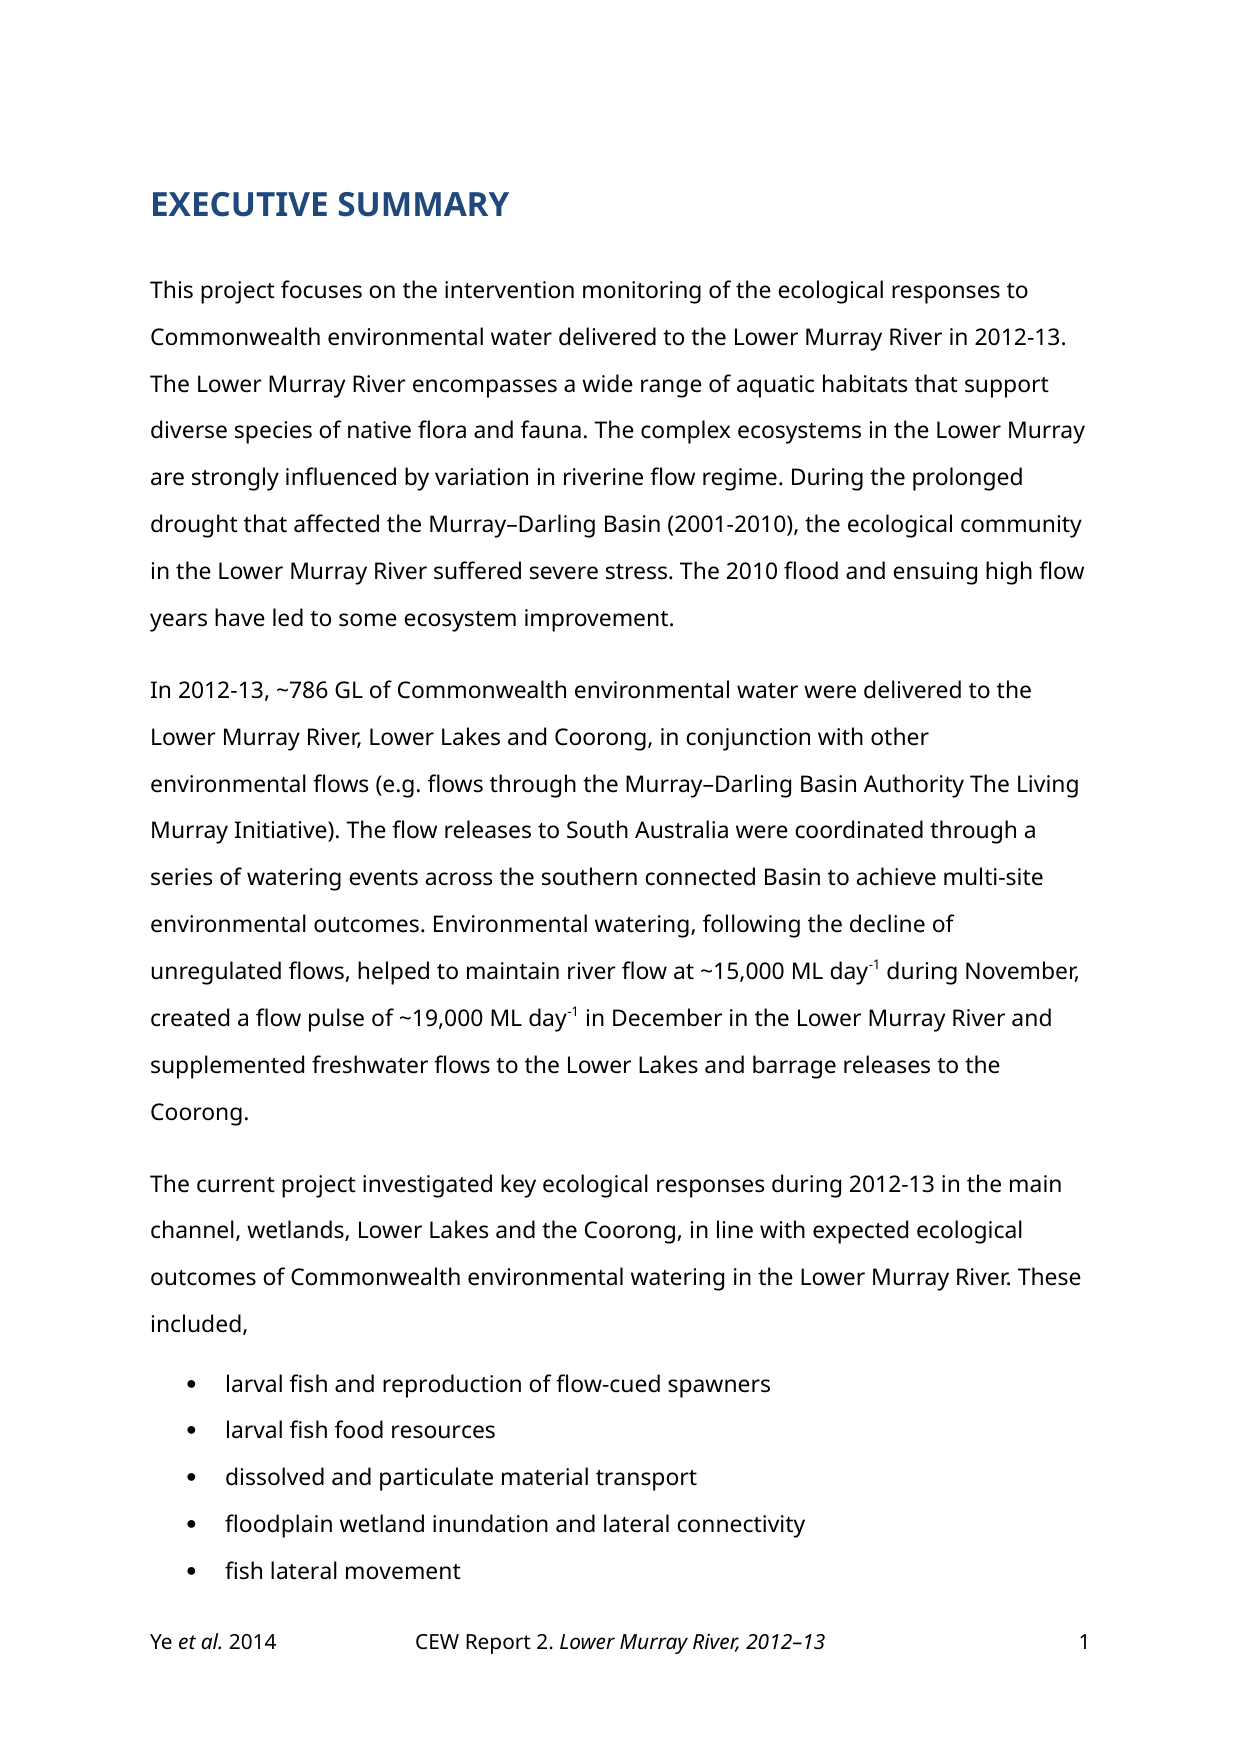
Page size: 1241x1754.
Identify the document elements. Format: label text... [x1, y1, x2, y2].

text The current project investigated key ecological responses during 2012-13 in the main channel, wetlands, Lower Lakes and the Coorong, in line with expected ecological outcomes of Commonwealth environmental watering in the Lower Murray River. These included, [150, 1168, 1090, 1339]
list larval fish and reproduction of flow-cued spawners [187, 1368, 1090, 1399]
list fish lateral movement [187, 1555, 1090, 1586]
text This project focuses on the intervention monitoring of the ecological responses to Commonwealth environmental water delivered to the Lower Murray River in 2012-13. The Lower Murray River encompasses a wide range of aquatic habitats that support diverse species of native flora and fauna. The complex ecosystems in the Lower Murray are strongly influenced by variation in riverine flow regime. During the prolonged drought that affected the Murray–Darling Basin (2001-2010), the ecological community in the Lower Murray River suffered severe stress. The 2010 flood and ensuing high flow years have led to some ecosystem improvement. [150, 274, 1090, 633]
subtitle Executive summary [150, 181, 1090, 226]
list larval fish food resources [187, 1414, 1090, 1446]
text In 2012-13, ~786 GL of Commonwealth environmental water were delivered to the Lower Murray River, Lower Lakes and Coorong, in conjunction with other environmental flows (e.g. flows through the Murray–Darling Basin Authority The Living Murray Initiative). The flow releases to South Australia were coordinated through a series of watering events across the southern connected Basin to achieve multi-site environmental outcomes. Environmental watering, following the decline of unregulated flows, helped to maintain river flow at ~15,000 ML day-1 during November, created a flow pulse of ~19,000 ML day-1 in December in the Lower Murray River and supplemented freshwater flows to the Lower Lakes and barrage releases to the Coorong. [150, 674, 1090, 1127]
list floodplain wetland inundation and lateral connectivity [187, 1508, 1090, 1539]
list dissolved and particulate material transport [187, 1461, 1090, 1493]
